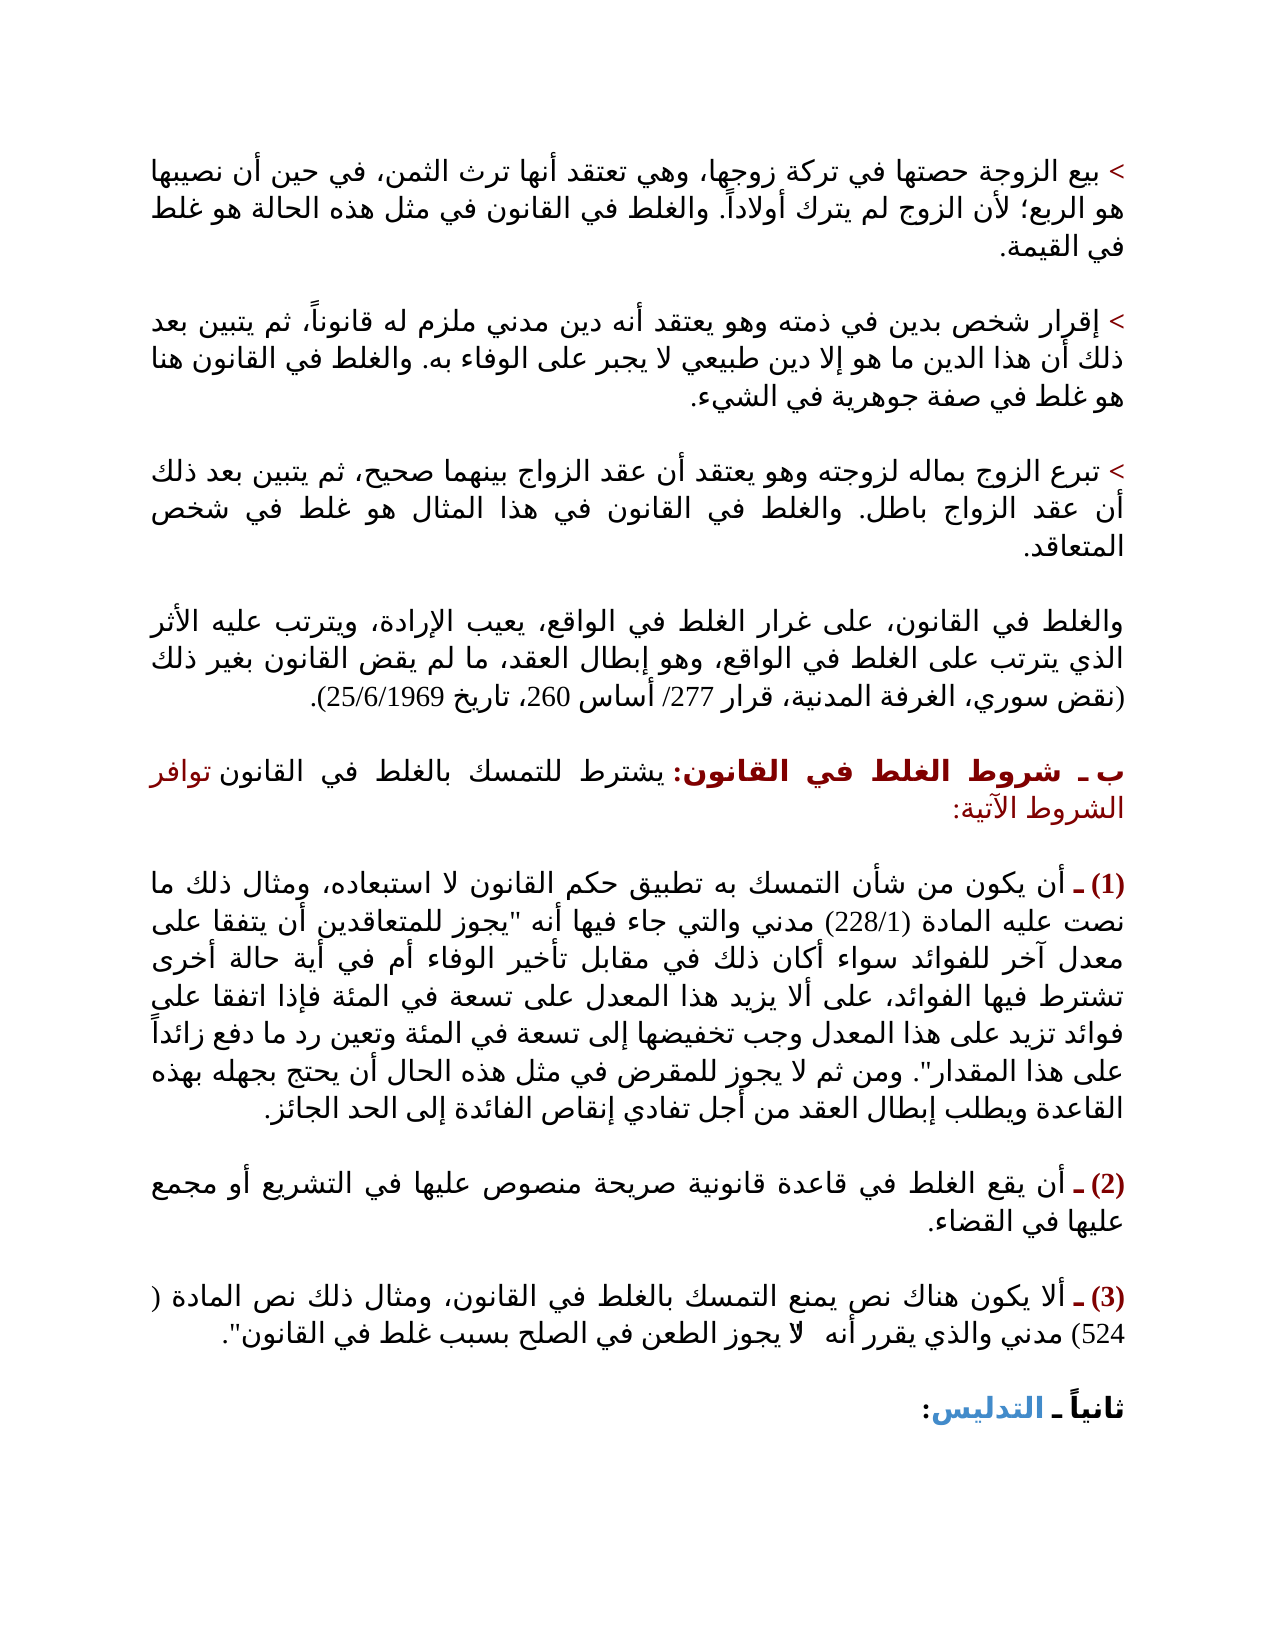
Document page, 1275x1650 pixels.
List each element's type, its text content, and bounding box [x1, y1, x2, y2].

text (1) ـ أن يكون من شأن التمسك به تطبيق حكم القانون لا استبعاده، ومثال ذلك ما نصت عليه المادة (228/1) مدني والتي جاء فيها أنه "يجوز للمتعاقدين أن يتفقا على معدل آخر للفوائد سواء أكان ذلك في مقابل تأخير الوفاء أم في أية حالة أخرى تشترط فيها الفوائد، على ألا يزيد هذا المعدل على تسعة في المئة فإذا اتفقا على فوائد تزيد على هذا المعدل وجب تخفيضها إلى تسعة في المئة وتعين رد ما دفع زائداً على هذا المقدار". ومن ثم لا يجوز للمقرض في مثل هذه الحال أن يحتج بجهله بهذه القاعدة ويطلب إبطال العقد من أجل تفادي إنقاص الفائدة إلى الحد الجائز. [150, 862, 1125, 1125]
text > تبرع الزوج بماله لزوجته وهو يعتقد أن عقد الزواج بينهما صحيح، ثم يتبين بعد ذلك أن عقد الزواج باطل. والغلط في القانون في هذا المثال هو غلط في شخص المتعاقد. [150, 450, 1125, 562]
text ب ـ شروط الغلط في القانون: يشترط للتمسك بالغلط في القانون توافر الشروط الآتية: [150, 750, 1125, 825]
text ثانياً ـ التدليس: [150, 1387, 1125, 1425]
text (3) ـ ألا يكون هناك نص يمنع التمسك بالغلط في القانون، ومثال ذلك نص المادة (524) مدني والذي يقرر أنه "لا يجوز الطعن في الصلح بسبب غلط في القانون". [150, 1275, 1125, 1350]
text والغلط في القانون، على غرار الغلط في الواقع، يعيب الإرادة، ويترتب عليه الأثر الذي يترتب على الغلط في الواقع، وهو إبطال العقد، ما لم يقض القانون بغير ذلك (نقض سوري، الغرفة المدنية، قرار 277/ أساس 260، تاريخ 25/6/1969). [150, 600, 1125, 712]
text > إقرار شخص بدين في ذمته وهو يعتقد أنه دين مدني ملزم له قانوناً، ثم يتبين بعد ذلك أن هذا الدين ما هو إلا دين طبيعي لا يجبر على الوفاء به. والغلط في القانون هنا هو غلط في صفة جوهرية في الشيء. [150, 300, 1125, 412]
text > بيع الزوجة حصتها في تركة زوجها، وهي تعتقد أنها ترث الثمن، في حين أن نصيبها هو الربع؛ لأن الزوج لم يترك أولاداً. والغلط في القانون في مثل هذه الحالة هو غلط في القيمة. [150, 150, 1125, 262]
text (2) ـ أن يقع الغلط في قاعدة قانونية صريحة منصوص عليها في التشريع أو مجمع عليها في القضاء. [150, 1162, 1125, 1237]
